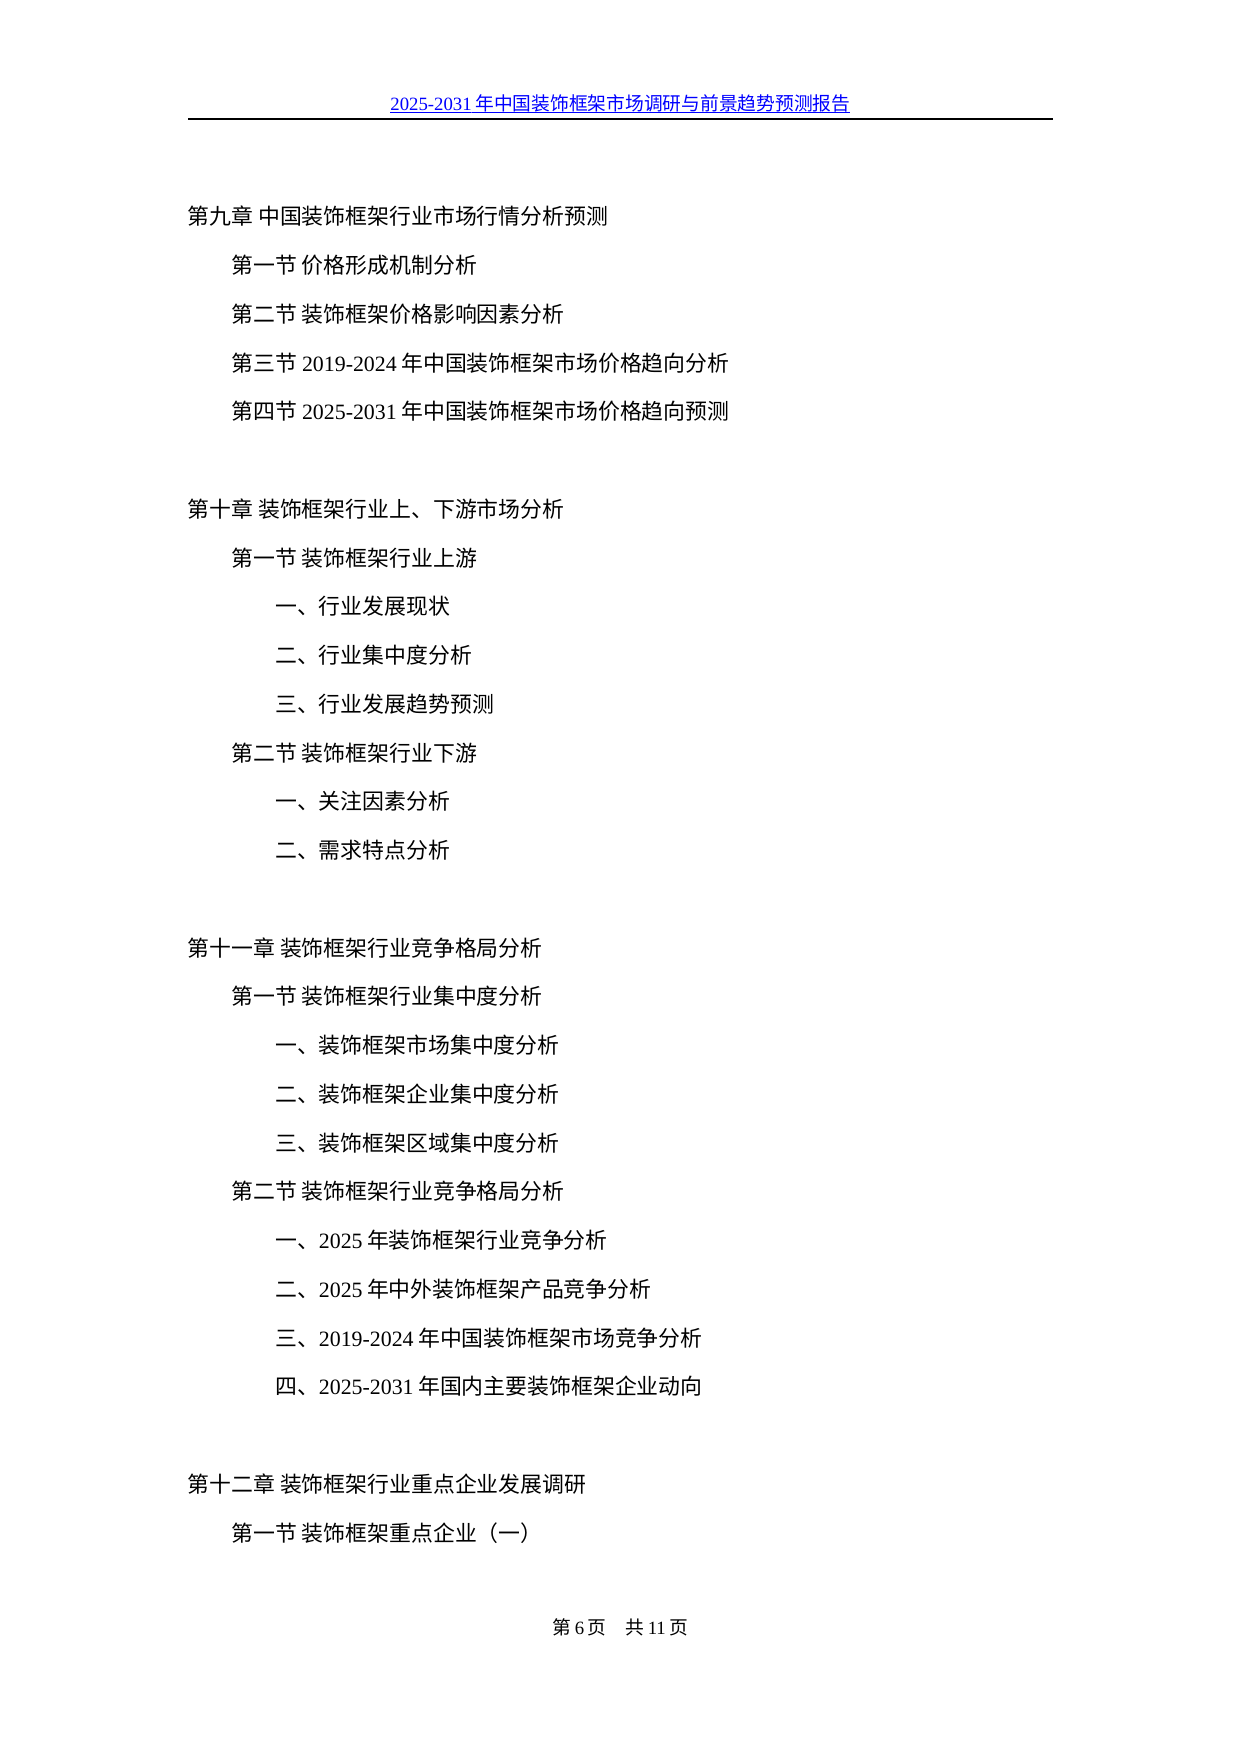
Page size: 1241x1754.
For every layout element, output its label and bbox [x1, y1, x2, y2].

text [187, 150, 1053, 1548]
